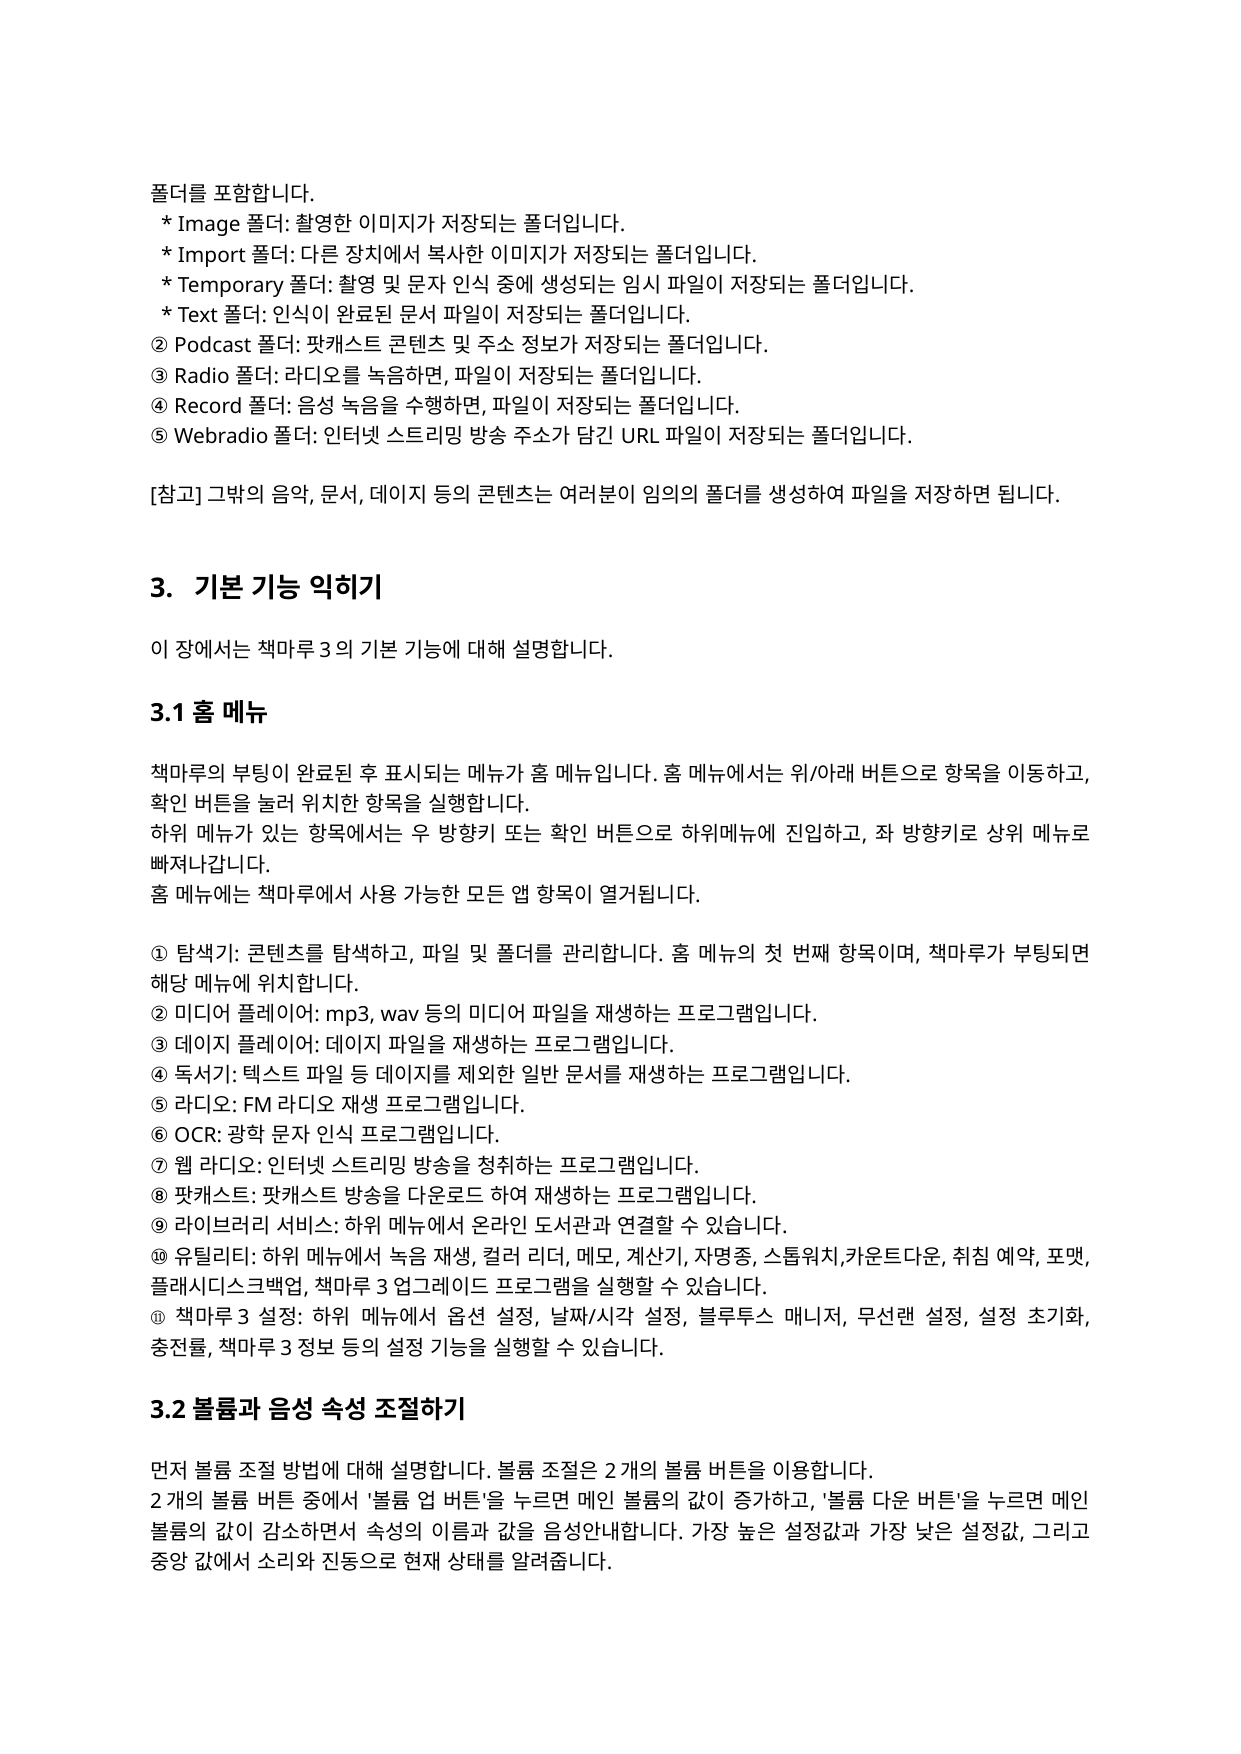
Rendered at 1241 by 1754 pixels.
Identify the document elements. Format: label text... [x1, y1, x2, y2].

text ⑦ 웹 라디오: 인터넷 스트리밍 방송을 청취하는 프로그램입니다. [150, 1149, 1090, 1179]
text 홈 메뉴에는 책마루에서 사용 가능한 모든 앱 항목이 열거됩니다. [150, 878, 1090, 908]
text * Text 폴더: 인식이 완료된 문서 파일이 저장되는 폴더입니다. [150, 298, 1090, 329]
text ② Podcast 폴더: 팟캐스트 콘텐츠 및 주소 정보가 저장되는 폴더입니다. [150, 329, 1090, 359]
text ④ 독서기: 텍스트 파일 등 데이지를 제외한 일반 문서를 재생하는 프로그램입니다. [150, 1058, 1090, 1088]
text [150, 177, 1090, 207]
text * Import 폴더: 다른 장치에서 복사한 이미지가 저장되는 폴더입니다. [150, 238, 1090, 268]
text ⑥ OCR: 광학 문자 인식 프로그램입니다. [150, 1119, 1090, 1149]
text * Image 폴더: 촬영한 이미지가 저장되는 폴더입니다. [150, 207, 1090, 238]
subtitle 3.2 볼륨과 음성 속성 조절하기 [150, 1390, 1090, 1426]
text ⑤ Webradio 폴더: 인터넷 스트리밍 방송 주소가 담긴 URL 파일이 저장되는 폴더입니다. [150, 420, 1090, 450]
text ② 미디어 플레이어: mp3, wav 등의 미디어 파일을 재생하는 프로그램입니다. [150, 997, 1090, 1028]
text * Temporary 폴더: 촬영 및 문자 인식 중에 생성되는 임시 파일이 저장되는 폴더입니다. [150, 268, 1090, 298]
text ③ Radio 폴더: 라디오를 녹음하면, 파일이 저장되는 폴더입니다. [150, 359, 1090, 389]
text ① 탐색기: 콘텐츠를 탐색하고, 파일 및 폴더를 관리합니다. 홈 메뉴의 첫 번째 항목이며, 책마루가 부팅되면 해당 메뉴에 위치합니다. [150, 937, 1090, 997]
text 하위 메뉴가 있는 항목에서는 우 방향키 또는 확인 버튼으로 하위메뉴에 진입하고, 좌 방향키로 상위 메뉴로 빠져나갑니다. [150, 817, 1090, 878]
text ③ 데이지 플레이어: 데이지 파일을 재생하는 프로그램입니다. [150, 1028, 1090, 1058]
text ⑧ 팟캐스트: 팟캐스트 방송을 다운로드 하여 재생하는 프로그램입니다. [150, 1179, 1090, 1210]
subtitle 기본 기능 익히기 [150, 566, 1090, 605]
text ⑩ 유틸리티: 하위 메뉴에서 녹음 재생, 컬러 리더, 메모, 계산기, 자명종, 스톱워치,카운트다운, 취침 예약, 포맷, 플래시디스크백업, 책마루3 업그레이드 프로그램을 실행할 수 있습니다. [150, 1240, 1090, 1301]
text ⑪ 책마루3 설정: 하위 메뉴에서 옵션 설정, 날짜/시각 설정, 블루투스 매니저, 무선랜 설정, 설정 초기화, 충전률, 책마루3 정보 등의 설정 기능을 실행할 수 있습니다. [150, 1301, 1090, 1361]
text 2개의 볼륨 버튼 중에서 '볼륨 업 버튼'을 누르면 메인 볼륨의 값이 증가하고, '볼륨 다운 버튼'을 누르면 메인 볼륨의 값이 감소하면서 속성의 이름과 값을 음성안내합니다. 가장 높은 설정값과 가장 낮은 설정값, 그리고 중앙 값에서 소리와 진동으로 현재 상태를 알려줍니다. [150, 1485, 1090, 1576]
text 먼저 볼륨 조절 방법에 대해 설명합니다. 볼륨 조절은 2개의 볼륨 버튼을 이용합니다. [150, 1454, 1090, 1485]
text ⑤ 라디오: FM 라디오 재생 프로그램입니다. [150, 1088, 1090, 1119]
text ⑨ 라이브러리 서비스: 하위 메뉴에서 온라인 도서관과 연결할 수 있습니다. [150, 1210, 1090, 1240]
text ④ Record 폴더: 음성 녹음을 수행하면, 파일이 저장되는 폴더입니다. [150, 389, 1090, 420]
text 이 장에서는 책마루3의 기본 기능에 대해 설명합니다. [150, 633, 1090, 664]
text 책마루의 부팅이 완료된 후 표시되는 메뉴가 홈 메뉴입니다. 홈 메뉴에서는 위/아래 버튼으로 항목을 이동하고, 확인 버튼을 눌러 위치한 항목을 실행합니다. [150, 757, 1090, 817]
subtitle 3.1 홈 메뉴 [150, 692, 1090, 728]
text [참고] 그밖의 음악, 문서, 데이지 등의 콘텐츠는 여러분이 임의의 폴더를 생성하여 파일을 저장하면 됩니다. [150, 478, 1090, 509]
